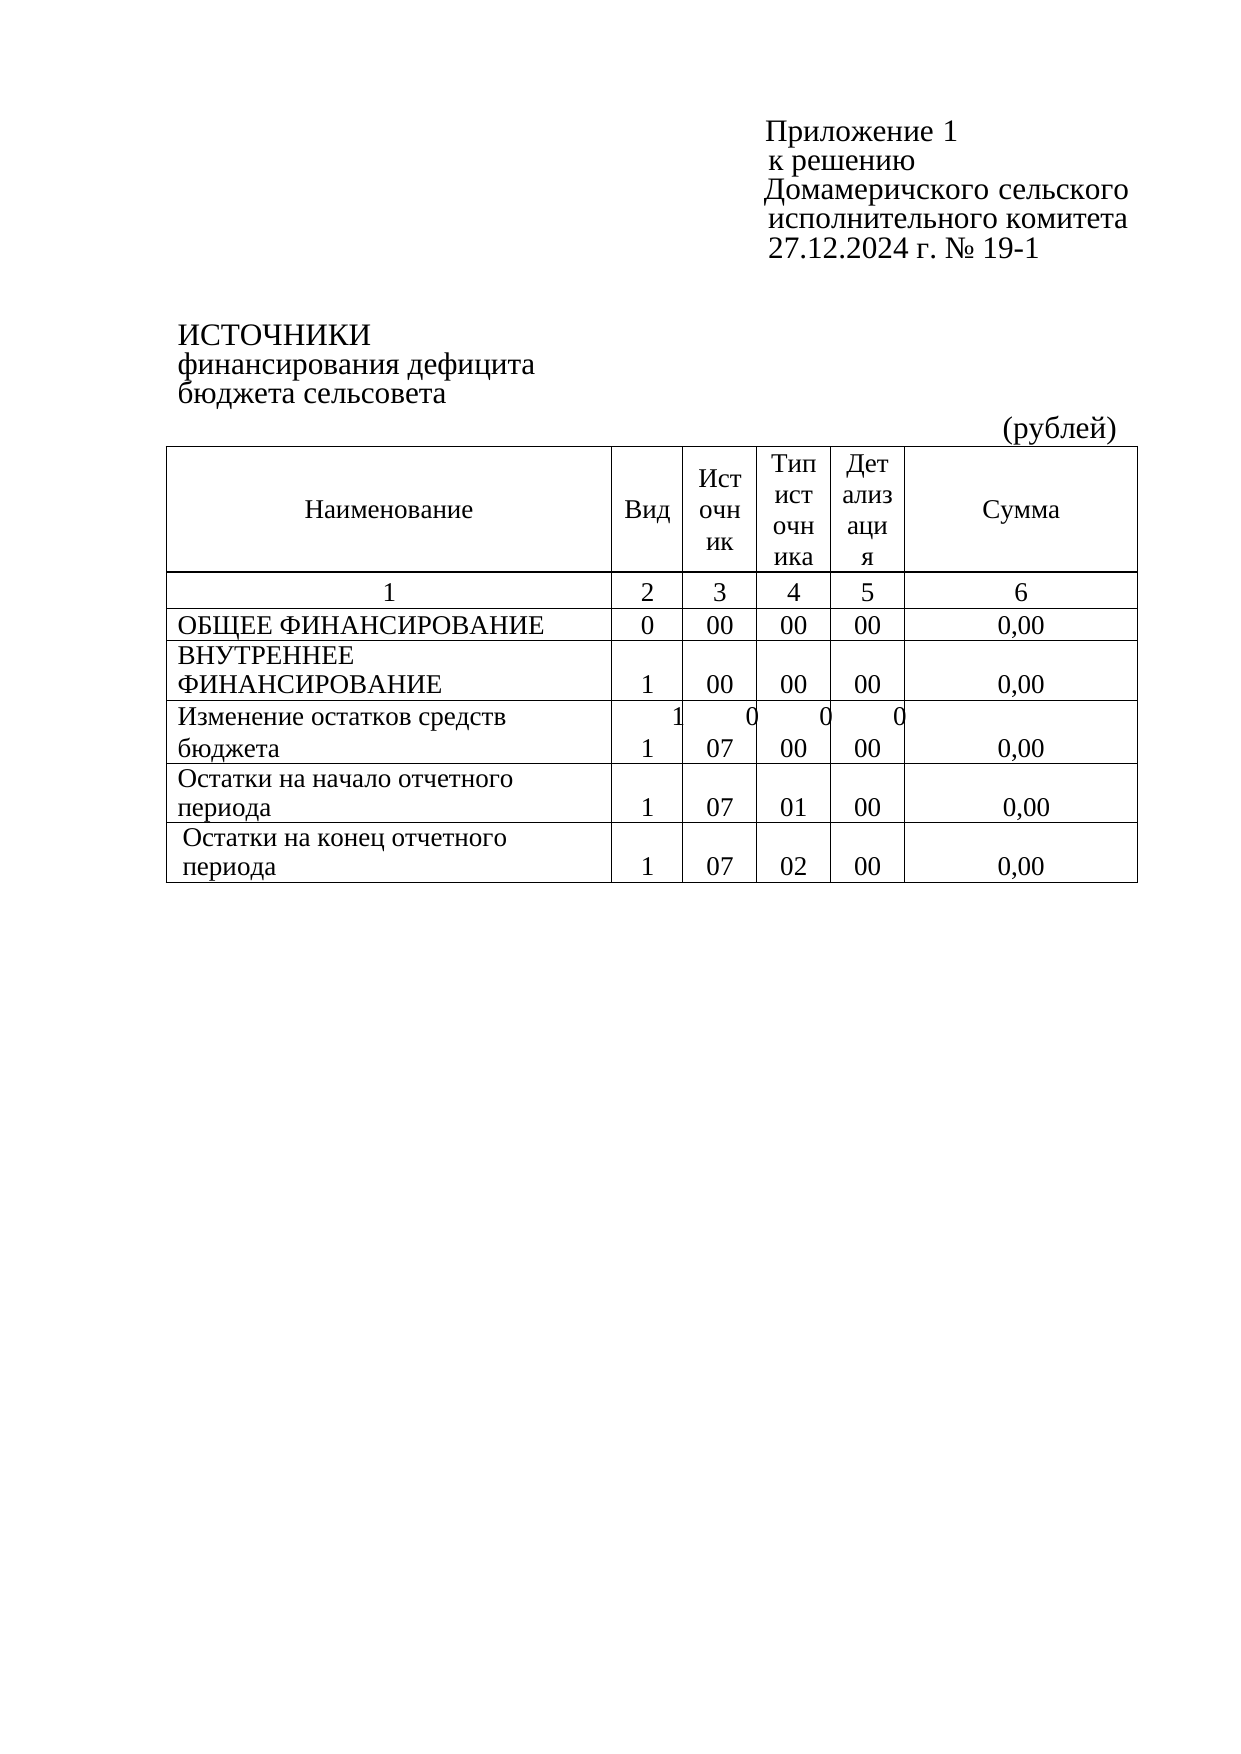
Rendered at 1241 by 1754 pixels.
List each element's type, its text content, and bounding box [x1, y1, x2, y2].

text 27.12.2024 г. № 19-1 [768, 235, 1187, 264]
table_cell 00 [683, 609, 756, 640]
table_cell 0,00 [905, 701, 1137, 763]
text Домамеричского сельского [210, 176, 1187, 206]
table_cell 0,00 [905, 609, 1137, 640]
table_cell 00 [683, 641, 756, 699]
table_cell 0,00 [905, 641, 1137, 699]
table_header Тип источника [757, 447, 830, 571]
table_cell 3 [683, 573, 756, 607]
table_cell 0,00 [905, 823, 1137, 882]
table_cell Изменение остатков средств бюджета [167, 701, 611, 763]
table_cell 000 [757, 701, 830, 763]
table_cell 1 [612, 641, 682, 699]
table_cell 00 [831, 609, 904, 640]
text (рублей) [177, 410, 1187, 446]
text бюджета сельсовета [177, 381, 1187, 410]
table_cell 00 [757, 609, 830, 640]
table_header Детализация [831, 447, 904, 571]
table_cell ОБЩЕЕ ФИНАНСИРОВАНИЕ [167, 609, 611, 640]
text Приложение 1 [177, 118, 1187, 147]
text ИСТОЧНИКИ [177, 322, 1187, 351]
table_header Сумма [905, 447, 1137, 571]
text к решению [177, 147, 1187, 176]
table_cell 07 [683, 823, 756, 882]
table_header Наименование [167, 447, 611, 571]
table_header Источник [683, 447, 756, 571]
table_cell 0 [612, 609, 682, 640]
table_cell 00 [757, 641, 830, 699]
table_cell 007 [683, 701, 756, 763]
text финансирования дефицита [177, 351, 1187, 381]
table_cell 11 [612, 701, 682, 763]
table_cell 00 [831, 641, 904, 699]
table_cell 5 [831, 573, 904, 607]
table_cell 01 [757, 764, 830, 822]
table_cell 1 [612, 764, 682, 822]
table_cell Остатки на начало отчетного периода [167, 764, 611, 822]
table_cell 4 [757, 573, 830, 607]
table_cell ВНУТРЕННЕЕ ФИНАНСИРОВАНИЕ [167, 641, 611, 699]
table_cell 07 [683, 764, 756, 822]
text исполнительного комитета [768, 206, 1187, 235]
table_cell 000 [831, 701, 904, 763]
table_cell 0,00 [905, 764, 1137, 822]
table_cell 6 [905, 573, 1137, 607]
table_cell 2 [612, 573, 682, 607]
table_cell Остатки на конец отчетного периода [167, 823, 611, 882]
table_cell 00 [831, 764, 904, 822]
table_cell 00 [831, 823, 904, 882]
table_cell 1 [167, 573, 611, 607]
table_cell 1 [612, 823, 682, 882]
table_header Вид [612, 447, 682, 571]
table_cell 02 [757, 823, 830, 882]
